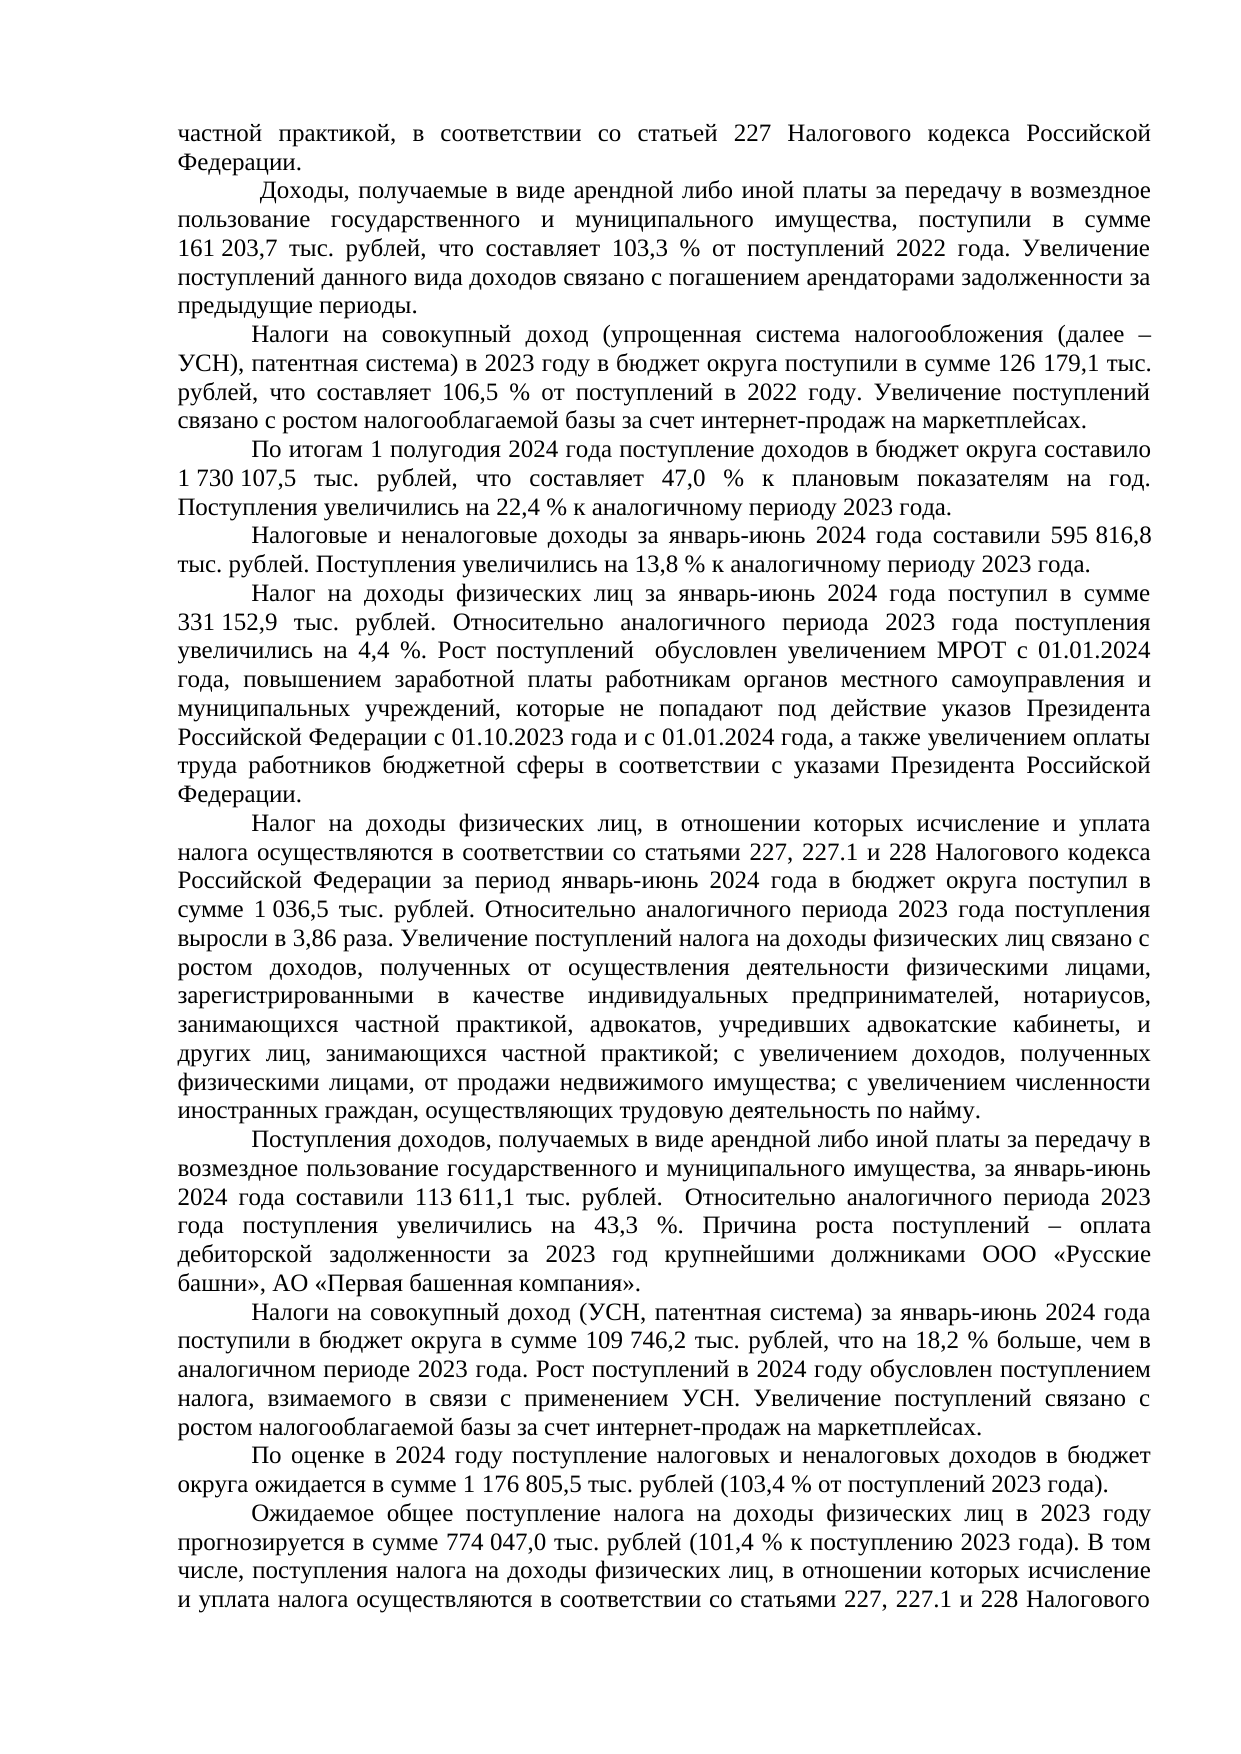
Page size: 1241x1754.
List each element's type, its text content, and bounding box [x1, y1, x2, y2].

text Налоговые и неналоговые доходы за январь-июнь 2024 года составили 595 816,8 тыс. рублей. Поступления увеличились на 13,8 % к аналогичному периоду 2023 года. [177, 521, 1152, 578]
text Налог на доходы физических лиц за январь-июнь 2024 года поступил в сумме 331 152,9 тыс. рублей. Относительно аналогичного периода 2023 года поступления увеличились на 4,4 %. Рост поступлений обусловлен увеличением МРОТ с 01.01.2024 года, повышением заработной платы работникам органов местного самоуправления и муниципальных учреждений, которые не попадают под действие указов Президента Российской Федерации с 01.10.2023 года и с 01.01.2024 года, а также увеличением оплаты труда работников бюджетной сферы в соответствии с указами Президента Российской Федерации. [177, 578, 1152, 808]
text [177, 1498, 1152, 1613]
text Поступления доходов, получаемых в виде арендной либо иной платы за передачу в возмездное пользование государственного и муниципального имущества, за январь-июнь 2024 года составили 113 611,1 тыс. рублей. Относительно аналогичного периода 2023 года поступления увеличились на 43,3 %. Причина роста поступлений – оплата дебиторской задолженности за 2023 год крупнейшими должниками ООО «Русские башни», АО «Первая башенная компания». [177, 1124, 1152, 1297]
text Налог на доходы физических лиц, в отношении которых исчисление и уплата налога осуществляются в соответствии со статьями 227, 227.1 и 228 Налогового кодекса Российской Федерации за период январь-июнь 2024 года в бюджет округа поступил в сумме 1 036,5 тыс. рублей. Относительно аналогичного периода 2023 года поступления выросли в 3,86 раза. Увеличение поступлений налога на доходы физических лиц связано с ростом доходов, полученных от осуществления деятельности физическими лицами, зарегистрированными в качестве индивидуальных предпринимателей, нотариусов, занимающихся частной практикой, адвокатов, учредивших адвокатские кабинеты, и других лиц, занимающихся частной практикой; с увеличением доходов, полученных физическими лицами, от продажи недвижимого имущества; с увеличением численности иностранных граждан, осуществляющих трудовую деятельность по найму. [177, 808, 1152, 1124]
text Налоги на совокупный доход (УСН, патентная система) за январь-июнь 2024 года поступили в бюджет округа в сумме 109 746,2 тыс. рублей, что на 18,2 % больше, чем в аналогичном периоде 2023 года. Рост поступлений в 2024 году обусловлен поступлением налога, взимаемого в связи с применением УСН. Увеличение поступлений связано с ростом налогооблагаемой базы за счет интернет-продаж на маркетплейсах. [177, 1297, 1152, 1441]
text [177, 118, 1152, 176]
text По оценке в 2024 году поступление налоговых и неналоговых доходов в бюджет округа ожидается в сумме 1 176 805,5 тыс. рублей (103,4 % от поступлений 2023 года). [177, 1441, 1152, 1498]
text Налоги на совокупный доход (упрощенная система налогообложения (далее – УСН), патентная система) в 2023 году в бюджет округа поступили в сумме 126 179,1 тыс. рублей, что составляет 106,5 % от поступлений в 2022 году. Увеличение поступлений связано с ростом налогооблагаемой базы за счет интернет-продаж на маркетплейсах. [177, 319, 1152, 434]
text Доходы, получаемые в виде арендной либо иной платы за передачу в возмездное пользование государственного и муниципального имущества, поступили в сумме 161 203,7 тыс. рублей, что составляет 103,3 % от поступлений 2022 года. Увеличение поступлений данного вида доходов связано с погашением арендаторами задолженности за предыдущие периоды. [177, 176, 1152, 319]
text По итогам 1 полугодия 2024 года поступление доходов в бюджет округа составило 1 730 107,5 тыс. рублей, что составляет 47,0 % к плановым показателям на год. Поступления увеличились на 22,4 % к аналогичному периоду 2023 года. [177, 434, 1152, 521]
